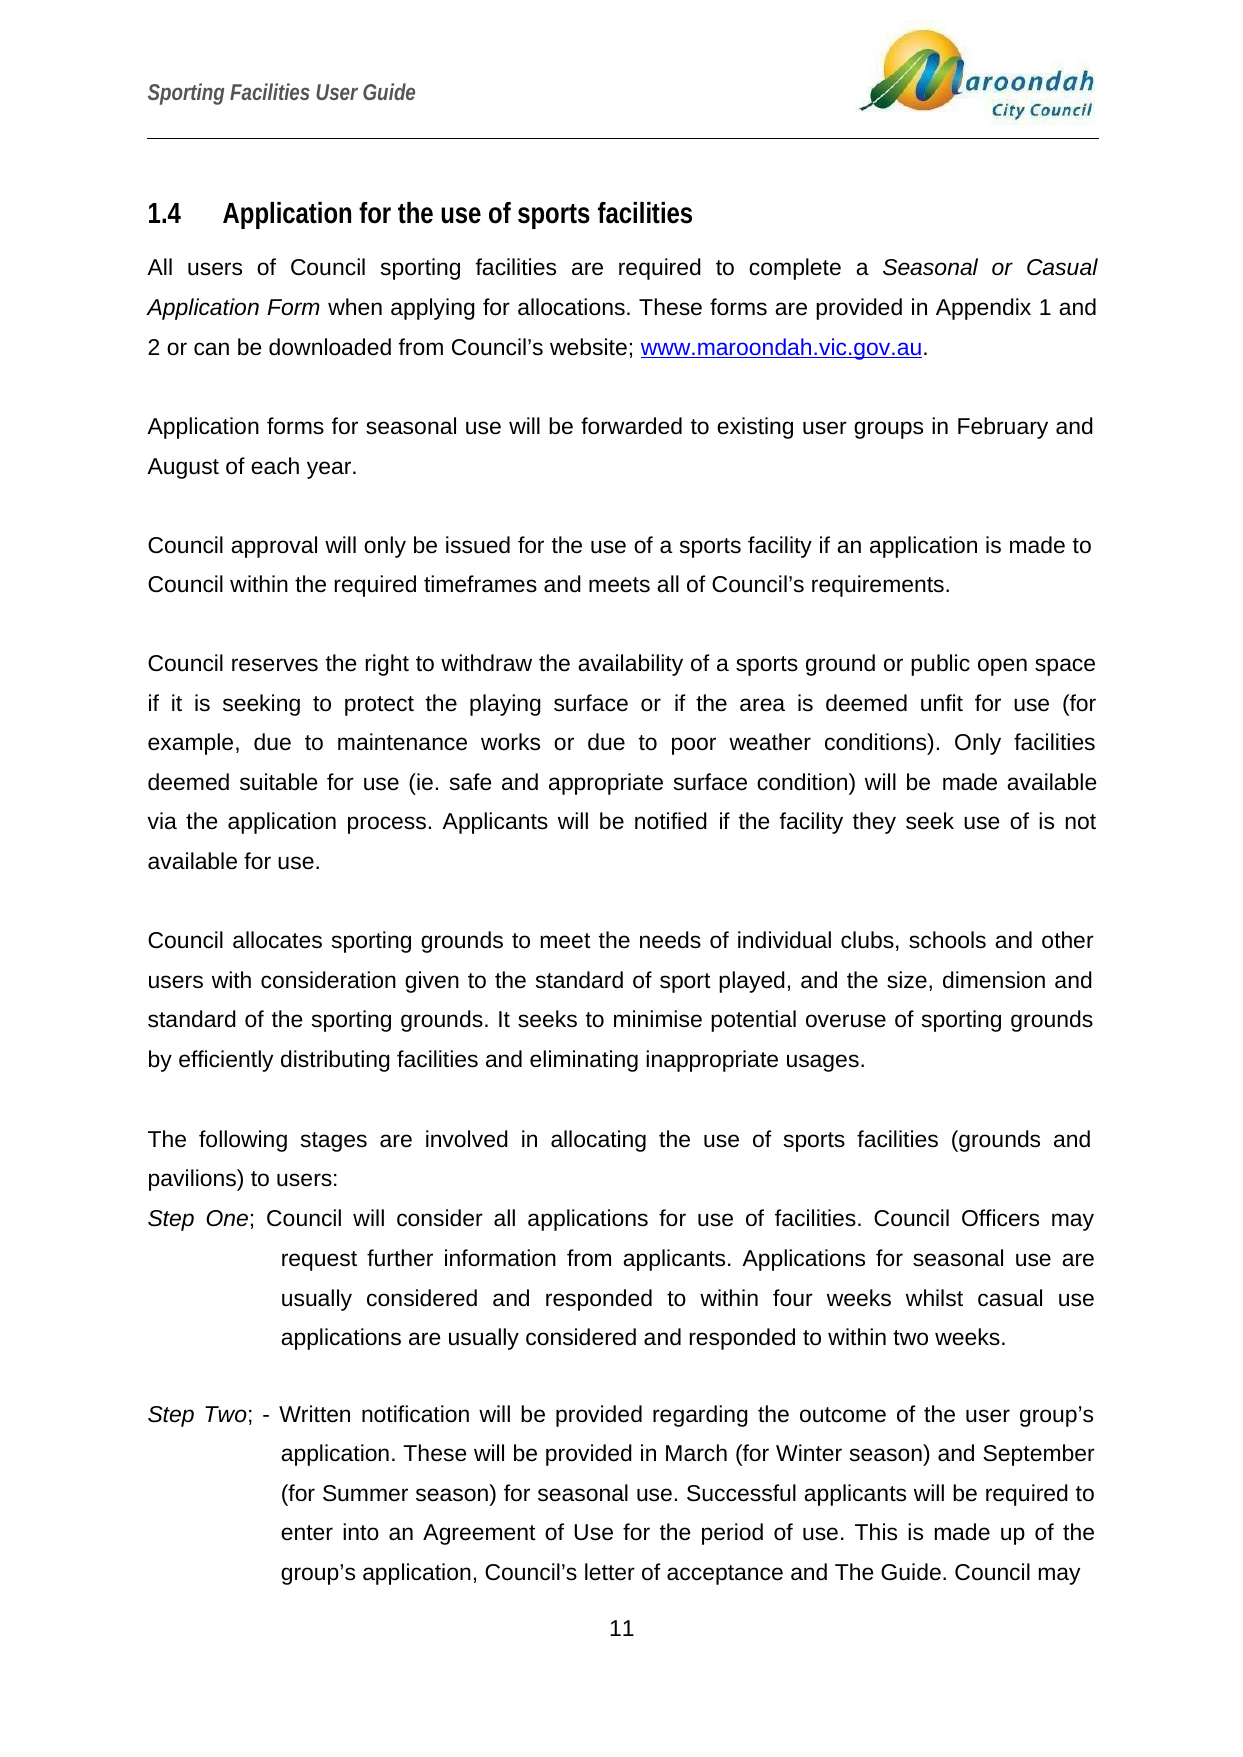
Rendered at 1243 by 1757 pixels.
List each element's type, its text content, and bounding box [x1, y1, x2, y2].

text Council approval will only be issued for the use of a sports facility if an application is made to Council within the required timeframes and meets all of Council’s requirements. [147, 532, 1093, 597]
picture [854, 20, 1095, 125]
text The following stages are involved in allocating the use of sports facilities (grounds and pavilions) to users: [147, 1126, 1092, 1191]
text Step One; Council will consider all applications for use of facilities. Council Officers may request further information from applicants. Applications for seasonal use are usually considered and responded to within four weeks whilst casual use applications are usually considered and responded to within two weeks. [147, 1205, 1096, 1351]
text Step Two; - Written notification will be provided regarding the outcome of the user group’s application. These will be provided in March (for Winter season) and September (for Summer season) for seasonal use. Successful applicants will be required to enter into an Agreement of Use for the period of use. This is made up of the group’s application, Council’s letter of acceptance and The Guide. Council may [147, 1401, 1096, 1585]
text All users of Council sporting facilities are required to complete a Seasonal or Casual Application Form when applying for allocations. These forms are provided in Appendix 1 and 2 or can be downloaded from Council’s website; www.maroondah.vic.gov.au. [147, 254, 1098, 361]
subtitle Application for the use of sports facilities [147, 196, 1193, 230]
text Application forms for seasonal use will be forwarded to existing user groups in February and August of each year. [147, 413, 1095, 479]
text Council reserves the right to withdraw the availability of a sports ground or public open space if it is seeking to protect the playing surface or if the area is deemed unfit for use (for example, due to maintenance works or due to poor weather conditions). Only facilities deemed suitable for use (ie. safe and appropriate surface condition) will be made available via the application process. Applicants will be notified if the facility they seek use of is not available for use. [147, 650, 1097, 874]
text Council allocates sporting grounds to meet the needs of individual clubs, schools and other users with consideration given to the standard of sport played, and the size, dimension and standard of the sporting grounds. It seeks to minimise potential overuse of sporting grounds by efficiently distributing facilities and eliminating inappropriate usages. [147, 927, 1094, 1072]
